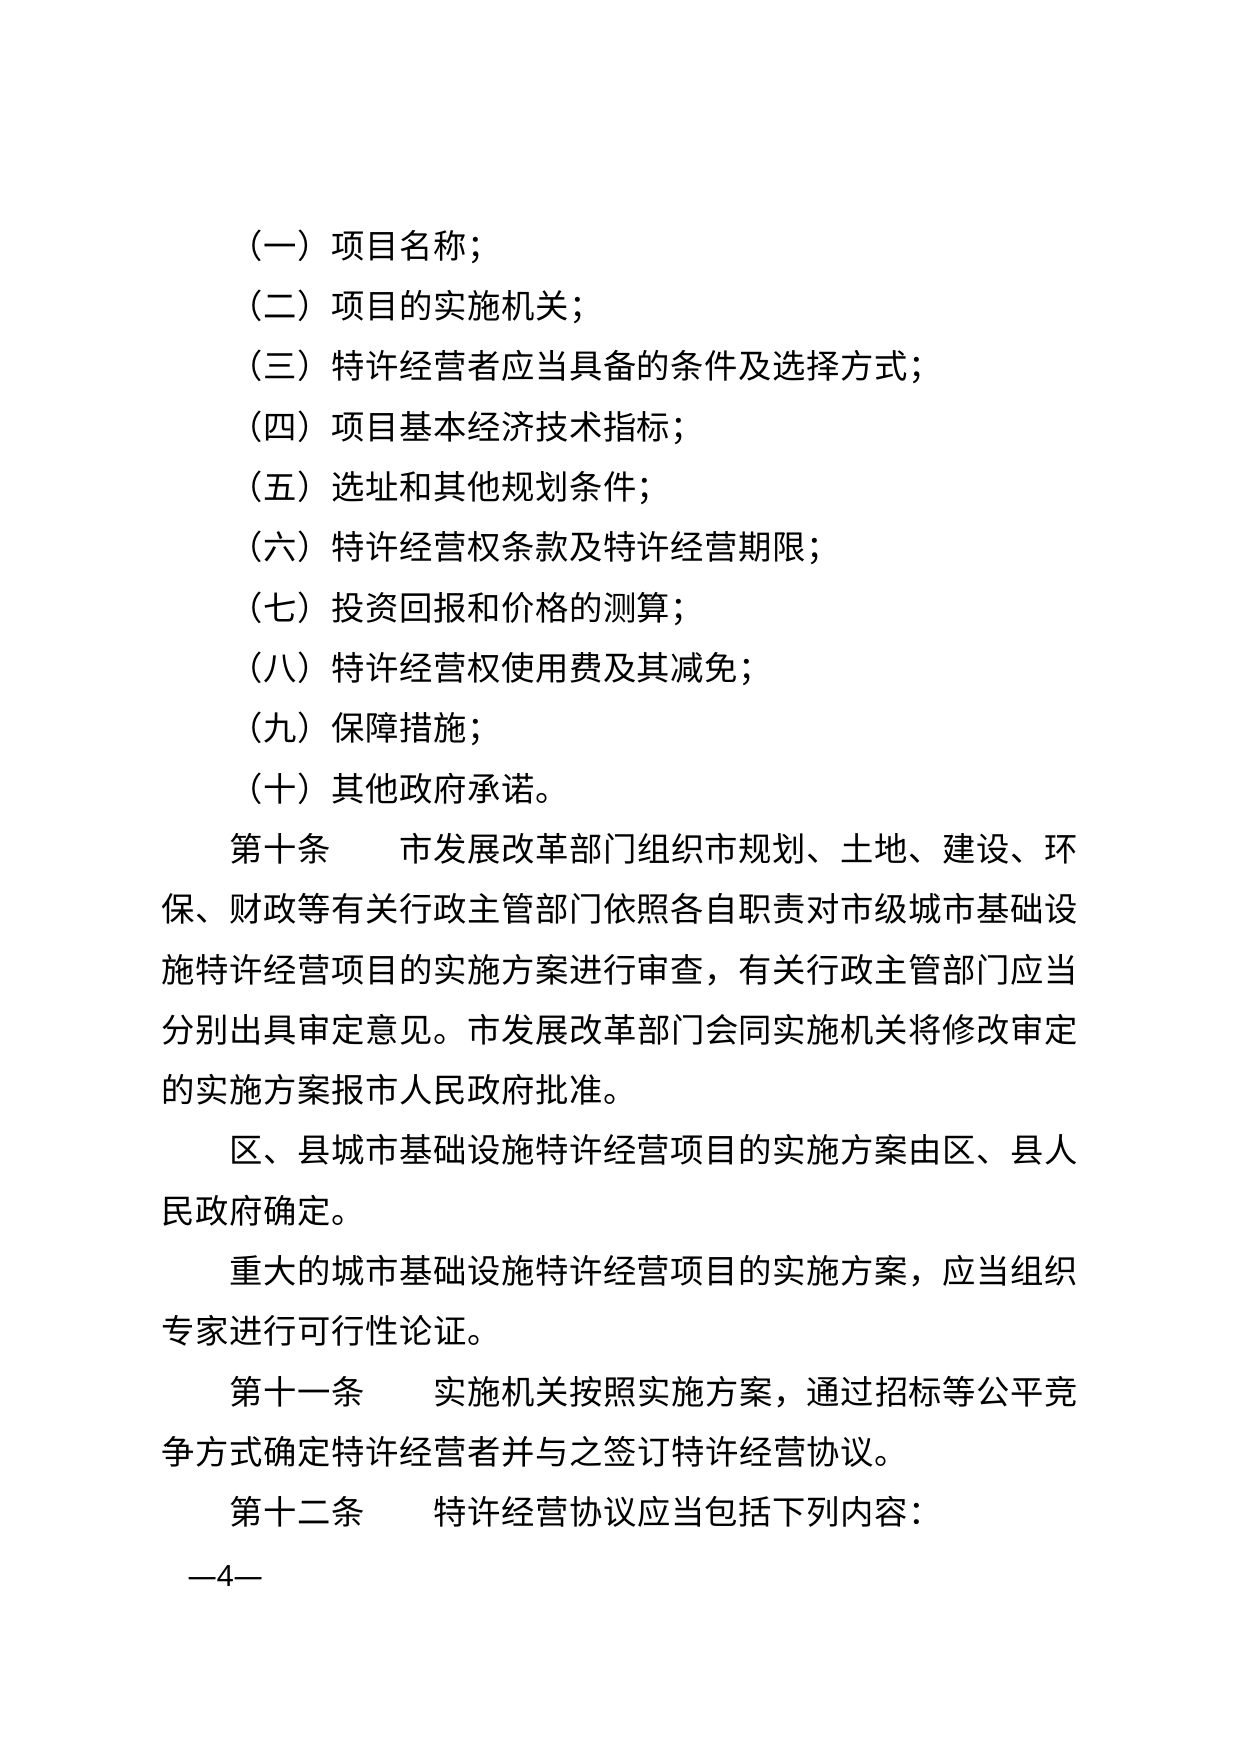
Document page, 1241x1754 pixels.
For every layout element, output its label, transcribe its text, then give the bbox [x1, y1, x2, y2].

text （八）特许经营权使用费及其减免； [162, 636, 1078, 696]
text （三）特许经营者应当具备的条件及选择方式； [162, 334, 1078, 394]
text （一）项目名称； [162, 213, 1078, 274]
text （七）投资回报和价格的测算； [162, 575, 1078, 636]
text 第十条 市发展改革部门组织市规划、土地、建设、环保、财政等有关行政主管部门依照各自职责对市级城市基础设施特许经营项目的实施方案进行审查，有关行政主管部门应当分别出具审定意见。市发展改革部门会同实施机关将修改审定的实施方案报市人民政府批准。 [162, 817, 1078, 1118]
text 区、县城市基础设施特许经营项目的实施方案由区、县人民政府确定。 [162, 1118, 1078, 1239]
text （十）其他政府承诺。 [162, 756, 1078, 817]
text （五）选址和其他规划条件； [162, 455, 1078, 515]
text （九）保障措施； [162, 696, 1078, 756]
text （四）项目基本经济技术指标； [162, 394, 1078, 455]
text （六）特许经营权条款及特许经营期限； [162, 515, 1078, 575]
text 第十二条 特许经营协议应当包括下列内容： [162, 1480, 1078, 1540]
text （二）项目的实施机关； [162, 274, 1078, 334]
text 重大的城市基础设施特许经营项目的实施方案，应当组织专家进行可行性论证。 [162, 1239, 1078, 1359]
text 第十一条 实施机关按照实施方案，通过招标等公平竞争方式确定特许经营者并与之签订特许经营协议。 [162, 1359, 1078, 1480]
